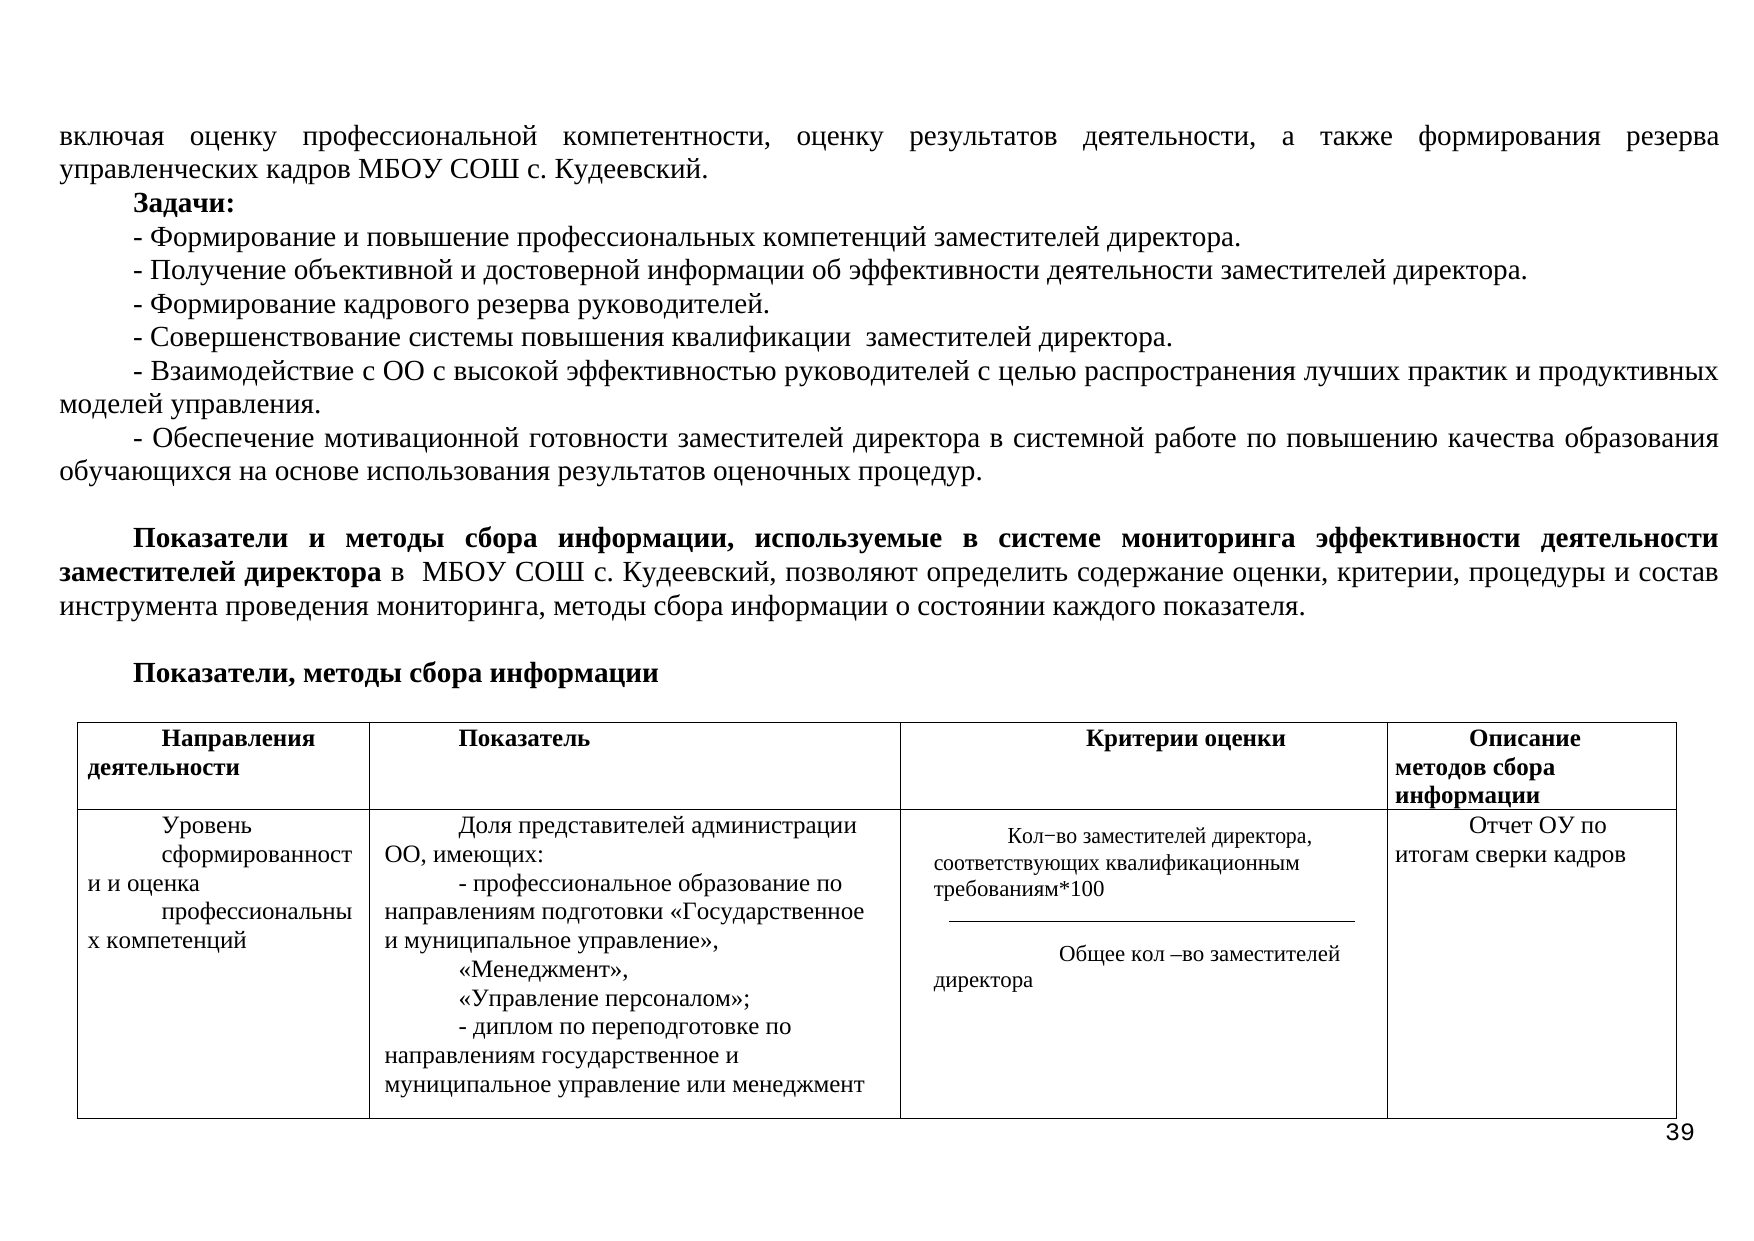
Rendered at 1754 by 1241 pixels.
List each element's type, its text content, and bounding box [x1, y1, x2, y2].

text - Формирование кадрового резерва руководителей. [59, 286, 1721, 319]
table_header Критерии оценки [901, 723, 1387, 809]
text Задачи: [59, 185, 1721, 219]
text Показатели, методы сбора информации [59, 655, 1721, 688]
text - Совершенствование системы повышения квалификации заместителей директора. [59, 319, 1721, 353]
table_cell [78, 810, 369, 1118]
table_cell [901, 810, 1387, 1118]
table_header Направления деятельности [78, 723, 369, 809]
text Показатели и методы сбора информации, используемые в системе мониторинга эффективности деятельности заместителей директора в МБОУ СОШ с. Кудеевский, позволяют определить содержание оценки, критерии, процедуры и состав инструмента проведения мониторинга, методы сбора информации о состоянии каждого показателя. [59, 521, 1721, 621]
text - Взаимодействие с ОО с высокой эффективностью руководителей с целью распространения лучших практик и продуктивных моделей управления. [59, 353, 1721, 420]
text - Формирование и повышение профессиональных компетенций заместителей директора. [59, 219, 1721, 252]
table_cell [370, 810, 900, 1118]
text - Обеспечение мотивационной готовности заместителей директора в системной работе по повышению качества образования обучающихся на основе использования результатов оценочных процедур. [59, 420, 1721, 487]
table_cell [1388, 810, 1676, 1118]
table_header Описание методов сбора информации [1388, 723, 1676, 809]
table_header Показатель [370, 723, 900, 809]
text - Получение объективной и достоверной информации об эффективности деятельности заместителей директора. [59, 252, 1721, 286]
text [59, 118, 1721, 185]
